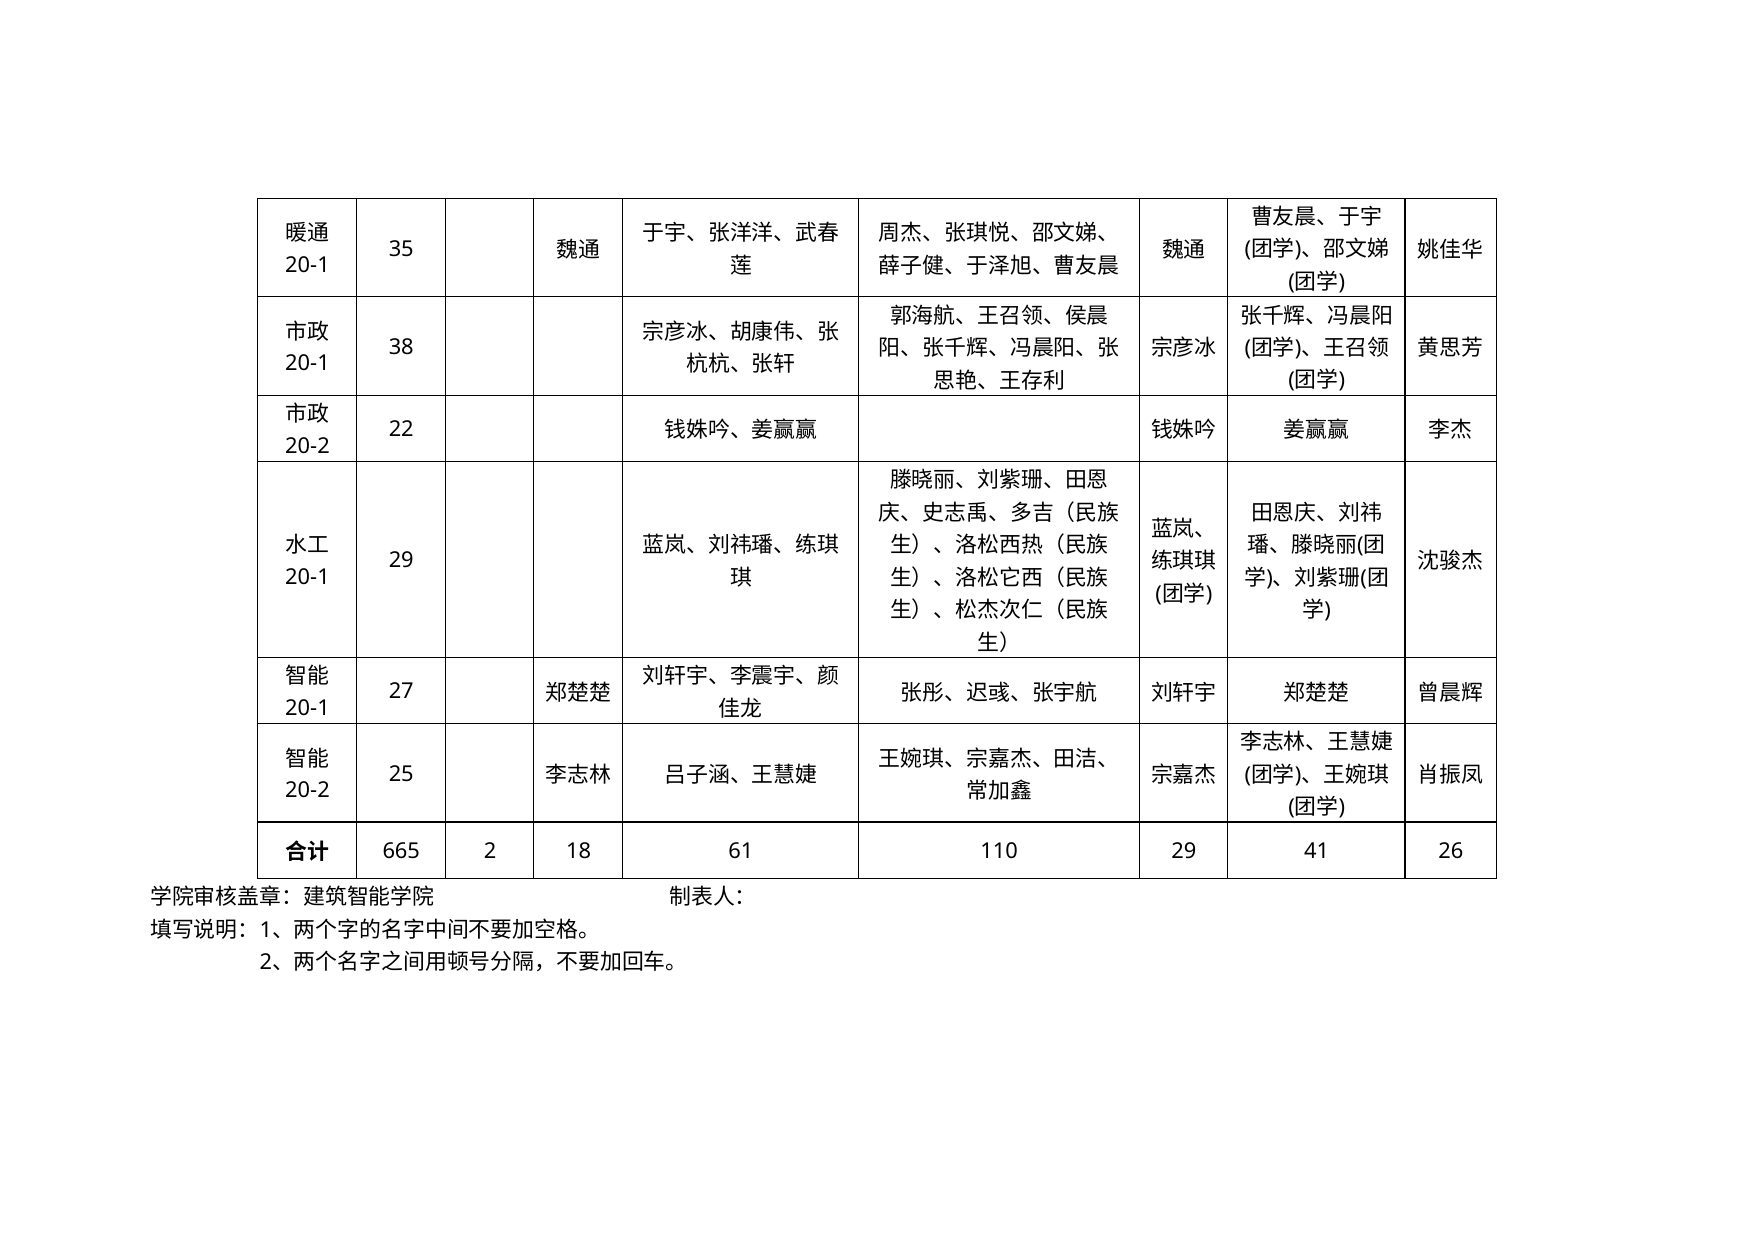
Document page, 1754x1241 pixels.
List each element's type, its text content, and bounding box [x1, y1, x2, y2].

table_cell 蓝岚、练琪琪(团学) [1140, 462, 1227, 657]
table_cell 市政20-1 [258, 297, 356, 395]
table_cell 黄思芳 [1406, 297, 1496, 395]
table_cell 41 [1228, 823, 1404, 878]
table_cell 李杰 [1406, 396, 1496, 461]
table_cell 滕晓丽、刘紫珊、田恩庆、史志禹、多吉（民族生）、洛松西热（民族生）、洛松它西（民族生）、松杰次仁（民族生） [859, 462, 1139, 657]
table_cell 26 [1406, 823, 1496, 878]
table_cell [534, 462, 622, 657]
table_cell [534, 396, 622, 461]
table_cell 张千辉、冯晨阳(团学)、王召领(团学) [1228, 297, 1404, 395]
table_cell 宗彦冰 [1140, 297, 1227, 395]
table_cell 智能20-1 [258, 658, 356, 723]
table_cell 水工20-1 [258, 462, 356, 657]
table_cell 22 [357, 396, 445, 461]
table_cell 沈骏杰 [1406, 462, 1496, 657]
table_cell 合计 [258, 823, 356, 878]
table_cell 29 [1140, 823, 1227, 878]
table_cell 张彤、迟彧、张宇航 [859, 658, 1139, 723]
table_cell 姚佳华 [1406, 199, 1496, 296]
table_cell 蓝岚、刘祎璠、练琪琪 [623, 462, 858, 657]
table_cell [446, 462, 533, 657]
table_cell 2 [446, 823, 533, 878]
table_cell 曹友晨、于宇(团学)、邵文娣(团学) [1228, 199, 1404, 296]
table_cell 27 [357, 658, 445, 723]
table_cell [859, 396, 1139, 461]
table_cell 郑楚楚 [534, 658, 622, 723]
table_cell 于宇、张洋洋、武春莲 [623, 199, 858, 296]
table_cell 35 [357, 199, 445, 296]
table_cell 29 [357, 462, 445, 657]
table_cell [446, 724, 533, 821]
text 填写说明：1、两个字的名字中间不要加空格。 [150, 911, 1604, 944]
table_cell [446, 297, 533, 395]
table_cell 110 [859, 823, 1139, 878]
table_cell 肖振凤 [1406, 724, 1496, 821]
table_cell 刘轩宇、李震宇、颜佳龙 [623, 658, 858, 723]
table_cell 智能20-2 [258, 724, 356, 821]
table_cell 魏通 [534, 199, 622, 296]
text 2、两个名字之间用顿号分隔，不要加回车。 [150, 944, 1604, 976]
table_cell 25 [357, 724, 445, 821]
table_cell 38 [357, 297, 445, 395]
table_cell [534, 297, 622, 395]
table_cell 钱姝吟 [1140, 396, 1227, 461]
table_cell [446, 658, 533, 723]
table_cell 市政20-2 [258, 396, 356, 461]
table_cell 宗彦冰、胡康伟、张杭杭、张轩 [623, 297, 858, 395]
table_cell 周杰、张琪悦、邵文娣、薛子健、于泽旭、曹友晨 [859, 199, 1139, 296]
table_cell 郑楚楚 [1228, 658, 1404, 723]
table_cell 61 [623, 823, 858, 878]
table_cell 宗嘉杰 [1140, 724, 1227, 821]
table_cell 吕子涵、王慧婕 [623, 724, 858, 821]
table_cell [446, 199, 533, 296]
table_cell 18 [534, 823, 622, 878]
table_cell 魏通 [1140, 199, 1227, 296]
table_cell [446, 396, 533, 461]
table_cell 曾晨辉 [1406, 658, 1496, 723]
table_cell 李志林、王慧婕(团学)、王婉琪(团学) [1228, 724, 1404, 821]
text 学院审核盖章：建筑智能学院 制表人： [150, 879, 1604, 911]
table_cell 暖通20-1 [258, 199, 356, 296]
table_cell 王婉琪、宗嘉杰、田洁、常加鑫 [859, 724, 1139, 821]
table_cell 李志林 [534, 724, 622, 821]
table_cell 刘轩宇 [1140, 658, 1227, 723]
table_cell 665 [357, 823, 445, 878]
table_cell 姜赢赢 [1228, 396, 1404, 461]
table_cell 田恩庆、刘祎璠、滕晓丽(团学)、刘紫珊(团学) [1228, 462, 1404, 657]
table_cell 钱姝吟、姜赢赢 [623, 396, 858, 461]
table_cell 郭海航、王召领、侯晨阳、张千辉、冯晨阳、张思艳、王存利 [859, 297, 1139, 395]
